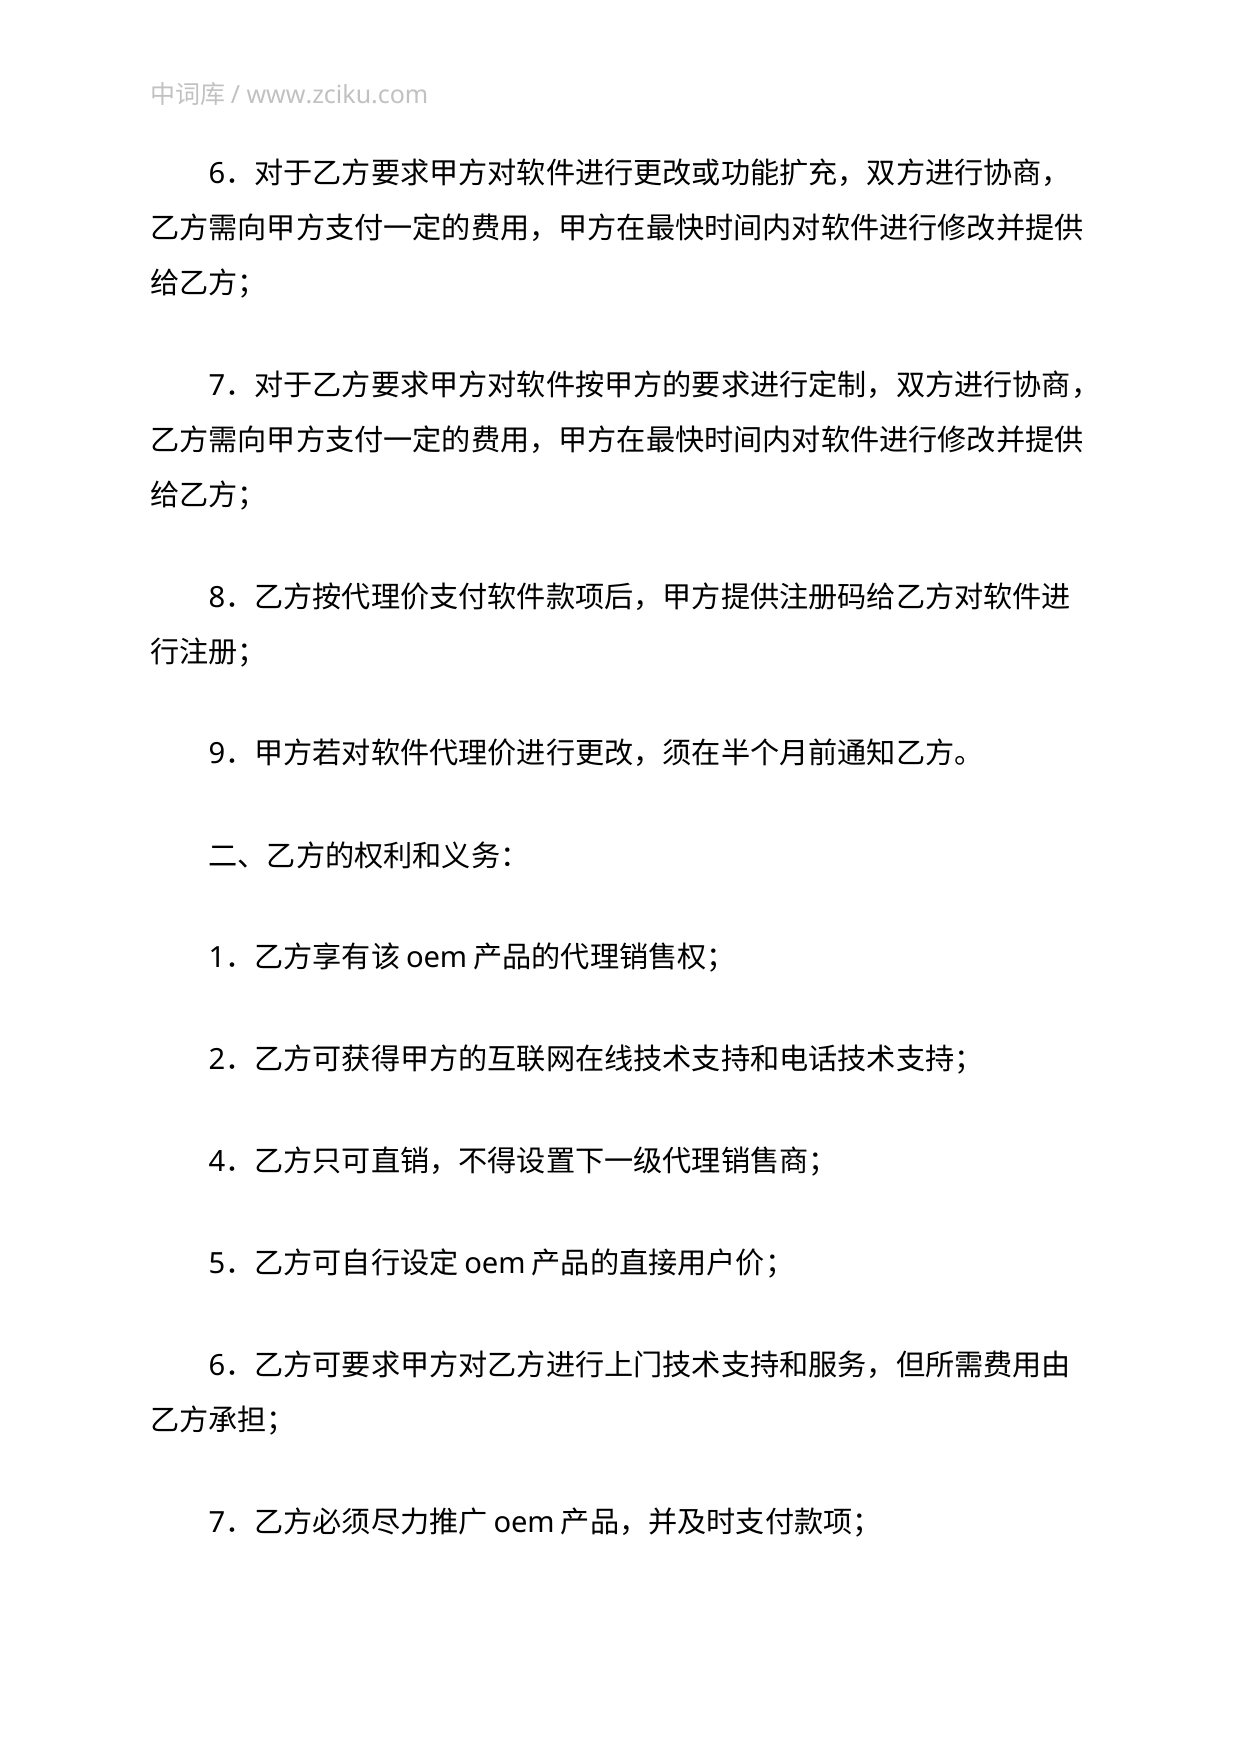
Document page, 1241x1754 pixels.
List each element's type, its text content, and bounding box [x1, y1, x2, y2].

text 1．乙方享有该oem产品的代理销售权； [150, 934, 1090, 976]
text 6．乙方可要求甲方对乙方进行上门技术支持和服务，但所需费用由乙方承担； [150, 1342, 1090, 1439]
text 7．对于乙方要求甲方对软件按甲方的要求进行定制，双方进行协商，乙方需向甲方支付一定的费用，甲方在最快时间内对软件进行修改并提供给乙方； [150, 362, 1090, 514]
text 8．乙方按代理价支付软件款项后，甲方提供注册码给乙方对软件进行注册； [150, 573, 1090, 671]
text 二、乙方的权利和义务： [150, 832, 1090, 874]
text 5．乙方可自行设定oem产品的直接用户价； [150, 1240, 1090, 1282]
text 2．乙方可获得甲方的互联网在线技术支持和电话技术支持； [150, 1036, 1090, 1078]
text 4．乙方只可直销，不得设置下一级代理销售商； [150, 1138, 1090, 1180]
text 6．对于乙方要求甲方对软件进行更改或功能扩充，双方进行协商，乙方需向甲方支付一定的费用，甲方在最快时间内对软件进行修改并提供给乙方； [150, 150, 1090, 302]
text 7．乙方必须尽力推广oem产品，并及时支付款项； [150, 1498, 1090, 1541]
text 9．甲方若对软件代理价进行更改，须在半个月前通知乙方。 [150, 730, 1090, 772]
